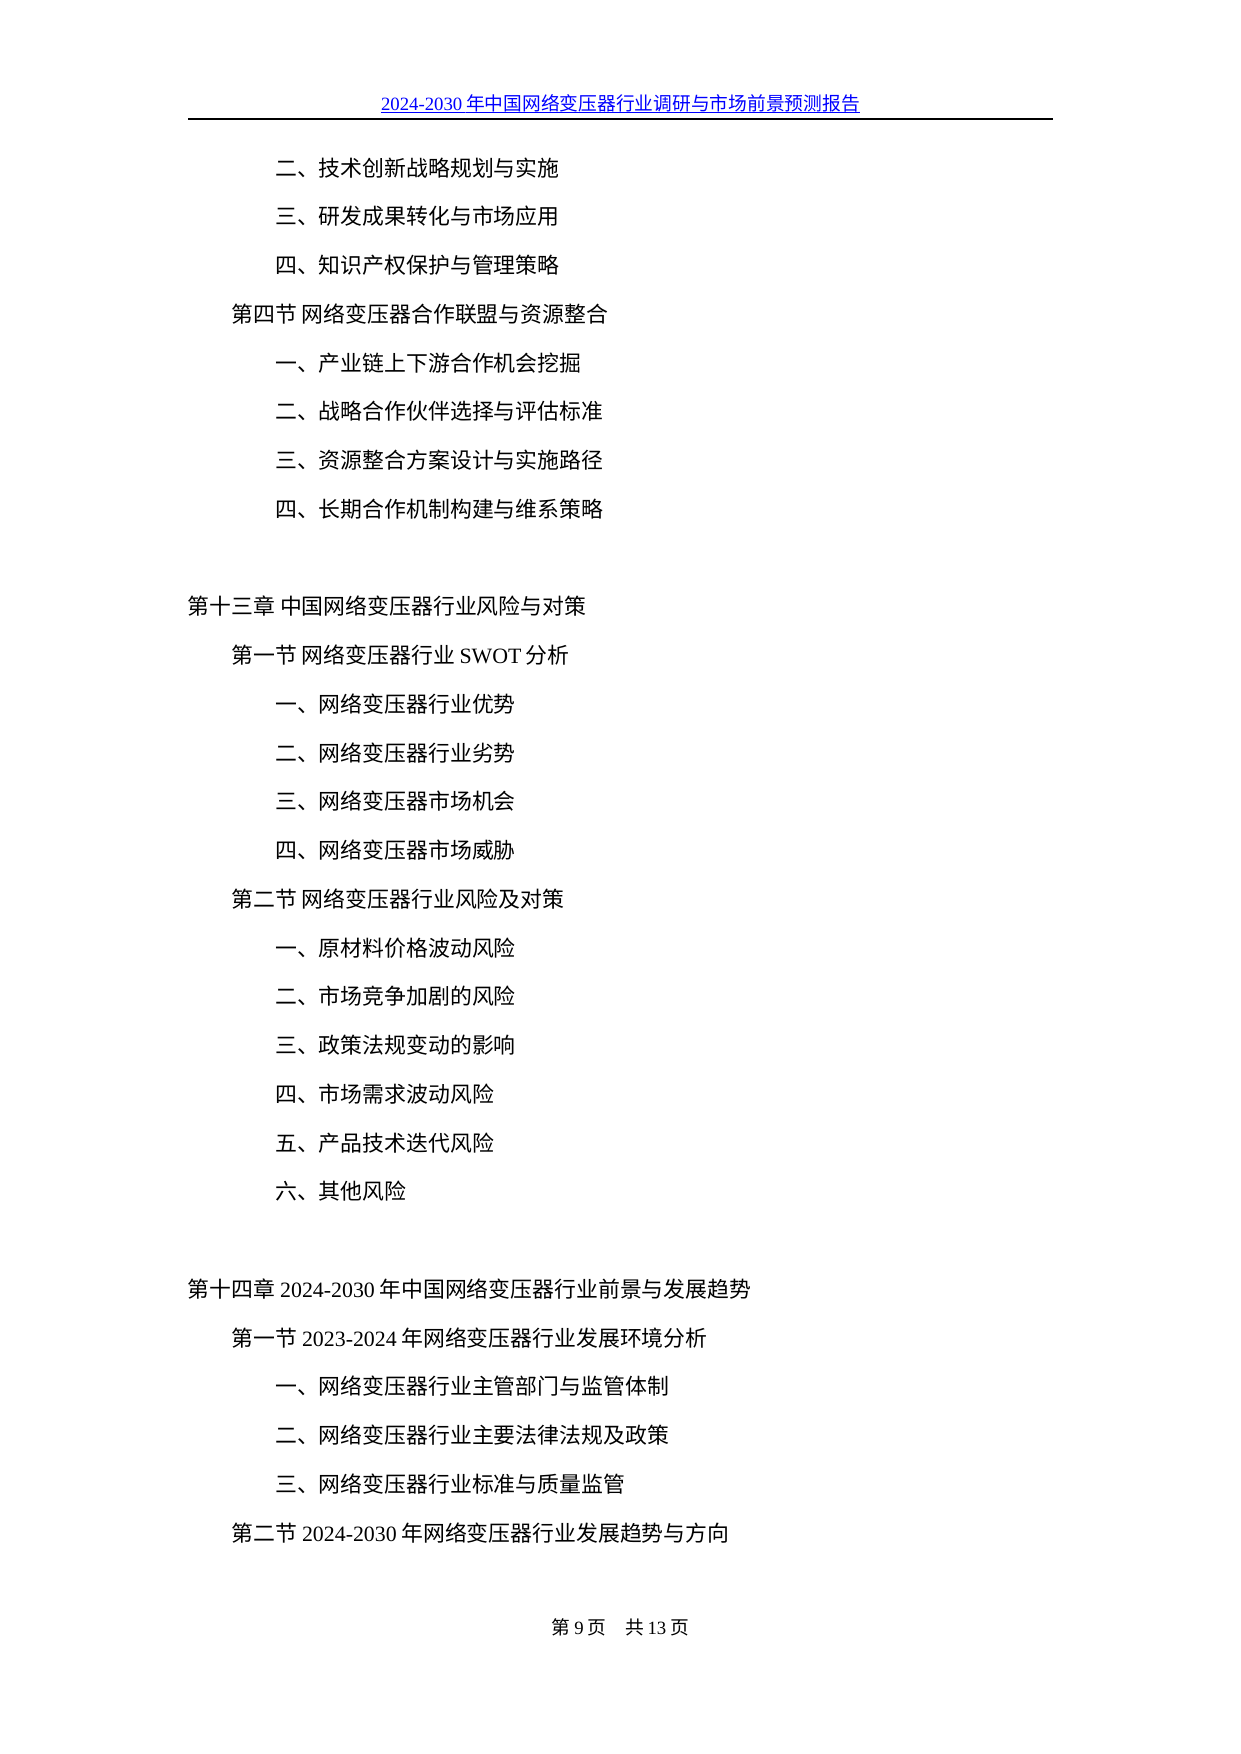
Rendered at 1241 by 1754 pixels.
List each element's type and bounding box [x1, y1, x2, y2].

text [187, 150, 1053, 1548]
